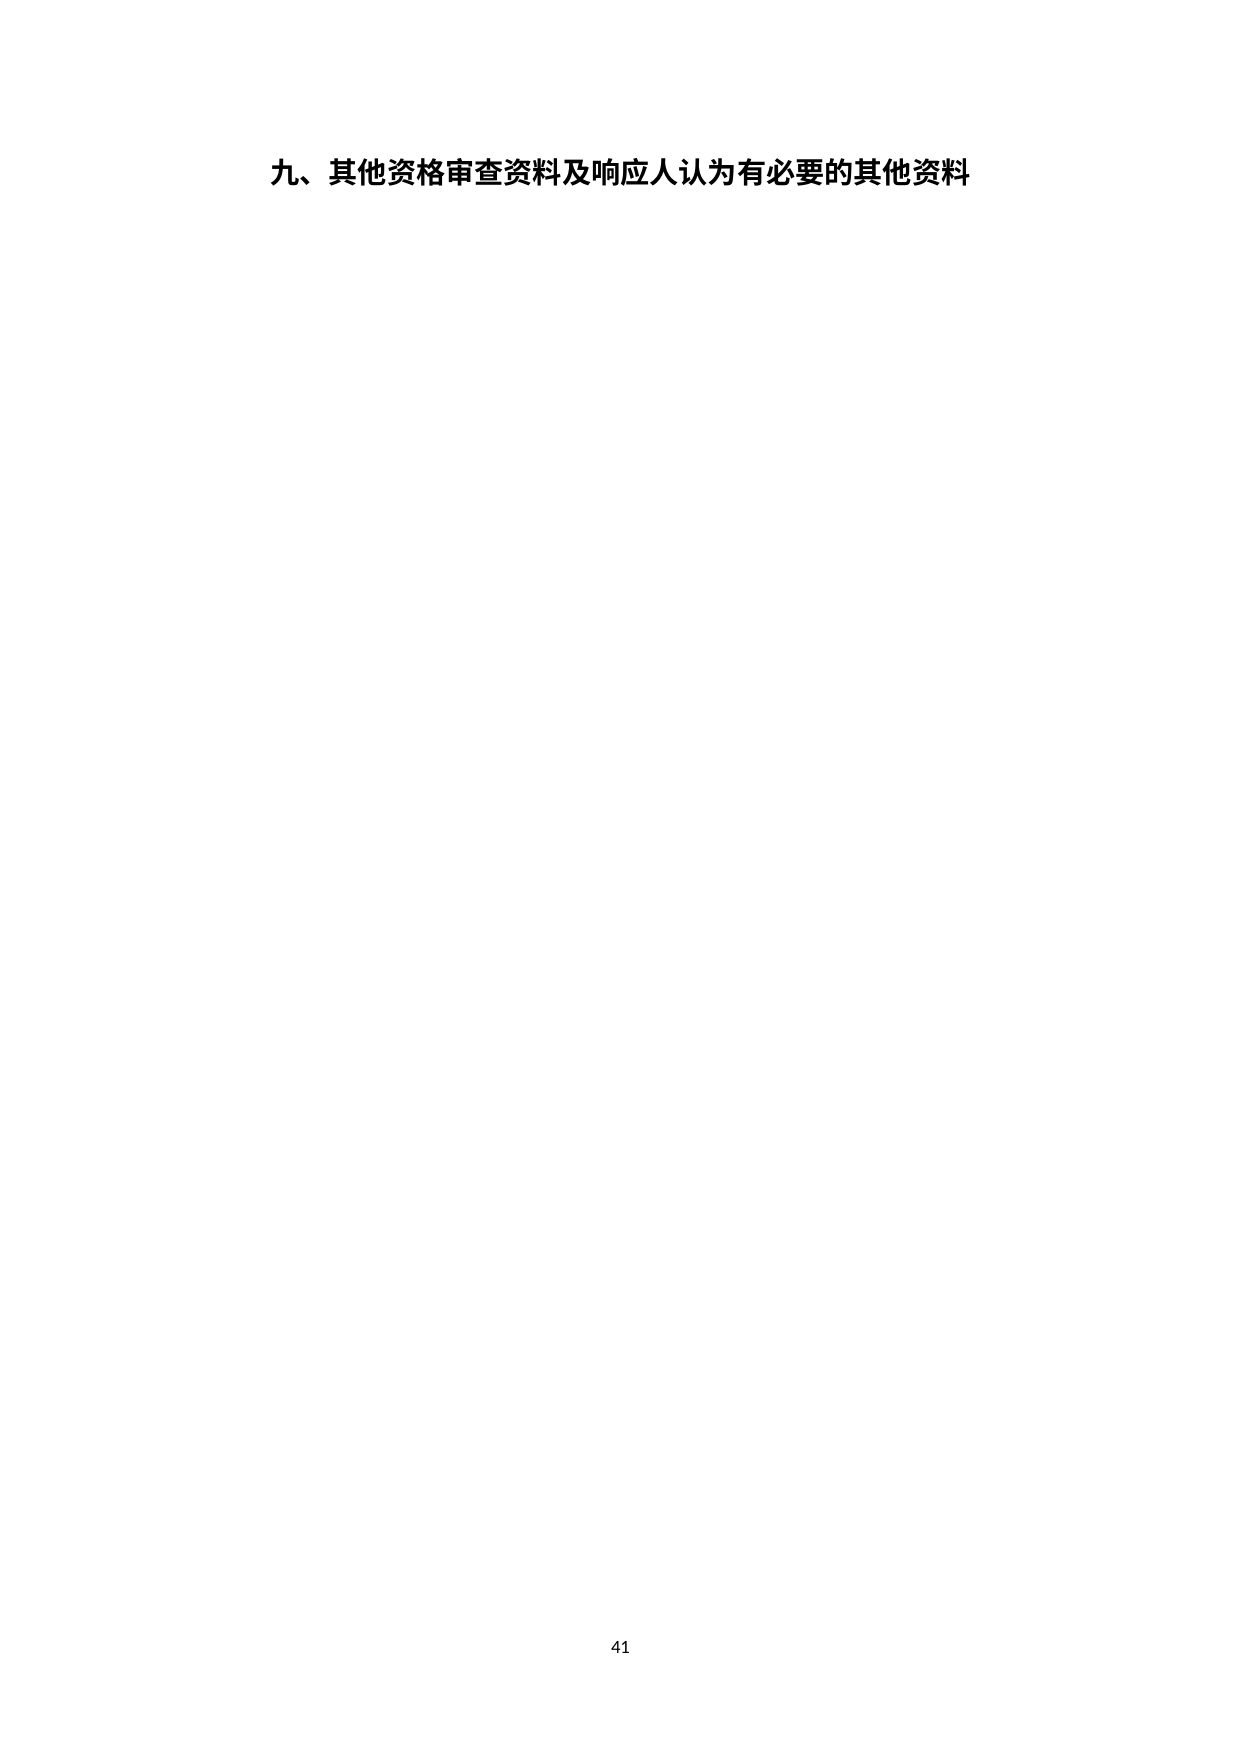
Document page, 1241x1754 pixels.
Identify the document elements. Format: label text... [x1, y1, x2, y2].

text 九、其他资格审查资料及响应人认为有必要的其他资料 [134, 150, 1106, 192]
